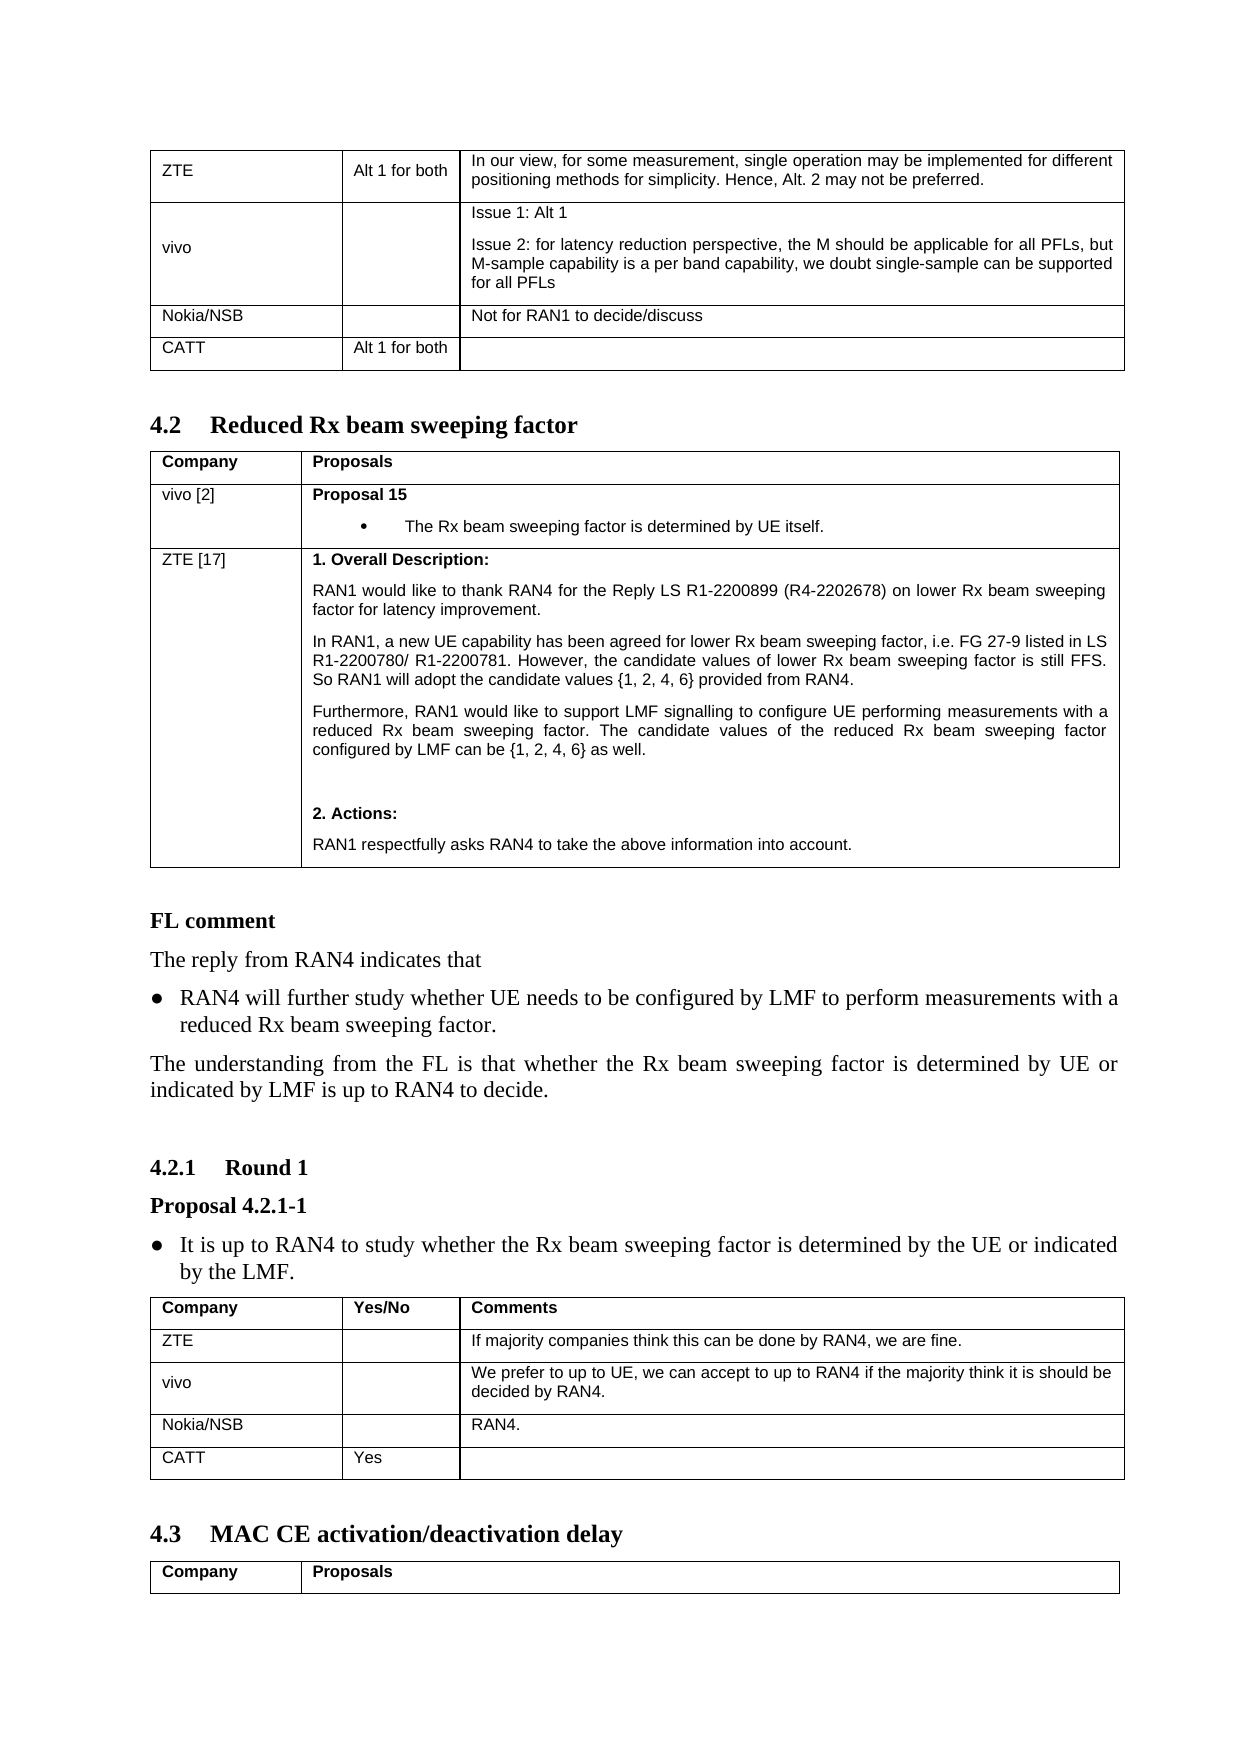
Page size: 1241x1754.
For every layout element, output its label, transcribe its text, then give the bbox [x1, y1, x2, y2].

table_header Yes/No [343, 1298, 459, 1329]
table_cell Not for RAN1 to decide/discuss [461, 306, 1124, 337]
table_cell [343, 306, 459, 337]
table_cell [343, 1330, 459, 1362]
text It is up to RAN4 to study whether the Rx beam sweeping factor is determined by the UE or indicated by the LMF. [150, 1231, 1120, 1284]
table_cell Proposal 15 The Rx beam sweeping factor is determined by UE itself. [302, 485, 1119, 548]
text FL comment [150, 907, 1120, 933]
table_cell If majority companies think this can be done by RAN4, we are fine. [461, 1330, 1124, 1362]
subtitle Proposal 4.2.1-1 [150, 1193, 1120, 1219]
table_header Company [151, 1298, 342, 1329]
table_cell ZTE [17] [151, 549, 301, 867]
table_header Comments [461, 1298, 1124, 1329]
table_cell Nokia/NSB [151, 306, 342, 337]
table_cell CATT [151, 1448, 342, 1479]
table_cell We prefer to up to UE, we can accept to up to RAN4 if the majority think it is should be decided by RAN4. [461, 1363, 1124, 1414]
text RAN4 will further study whether UE needs to be configured by LMF to perform measurements with a reduced Rx beam sweeping factor. [150, 984, 1120, 1037]
table_cell Yes [343, 1448, 459, 1479]
table_header Company [151, 1562, 301, 1593]
table_header Proposals [302, 1562, 1119, 1593]
table_cell ZTE [151, 151, 342, 202]
table_cell Alt 1 for both [343, 151, 459, 202]
table_cell vivo [2] [151, 485, 301, 548]
table_cell 1. Overall Description: RAN1 would like to thank RAN4 for the Reply LS R1-2200899 (R4-2202678) on lower Rx beam sweeping factor for latency improvement. In RAN1, a new UE capability has been agreed for lower Rx beam sweeping factor, i.e. FG 27-9 listed in LS R1-2200780/ R1-2200781. However, the candidate values of lower Rx beam sweeping factor is still FFS. So RAN1 will adopt the candidate values {1, 2, 4, 6} provided from RAN4. Furthermore, RAN1 would like to support LMF signalling to configure UE performing measurements with a reduced Rx beam sweeping factor. The candidate values of the reduced Rx beam sweeping factor configured by LMF can be {1, 2, 4, 6} as well. 2. Actions: RAN1 respectfully asks RAN4 to take the above information into account. [302, 549, 1119, 867]
table_cell ZTE [151, 1330, 342, 1362]
subtitle MAC CE activation/deactivation delay [150, 1519, 1120, 1548]
table_cell [343, 203, 459, 304]
table_cell [343, 1363, 459, 1414]
table_cell vivo [151, 203, 342, 304]
text The understanding from the FL is that whether the Rx beam sweeping factor is determined by UE or indicated by LMF is up to RAN4 to decide. [150, 1050, 1120, 1102]
table_cell CATT [151, 338, 342, 370]
table_cell [343, 1415, 459, 1447]
table_cell [461, 338, 1124, 370]
table_cell RAN4. [461, 1415, 1124, 1447]
table_cell vivo [151, 1363, 342, 1414]
subtitle Round 1 [150, 1154, 1120, 1180]
table_header Company [151, 452, 301, 484]
table_cell [461, 1448, 1124, 1479]
table_cell Issue 1: Alt 1 Issue 2: for latency reduction perspective, the M should be applicable for all PFLs, but M-sample capability is a per band capability, we doubt single-sample can be supported for all PFLs [461, 203, 1124, 304]
subtitle Reduced Rx beam sweeping factor [150, 410, 1120, 439]
text The reply from RAN4 indicates that [150, 946, 1120, 972]
table_header Proposals [302, 452, 1119, 484]
table_cell Nokia/NSB [151, 1415, 342, 1447]
table_cell Alt 1 for both [343, 338, 459, 370]
table_cell In our view, for some measurement, single operation may be implemented for different positioning methods for simplicity. Hence, Alt. 2 may not be preferred. [461, 151, 1124, 202]
